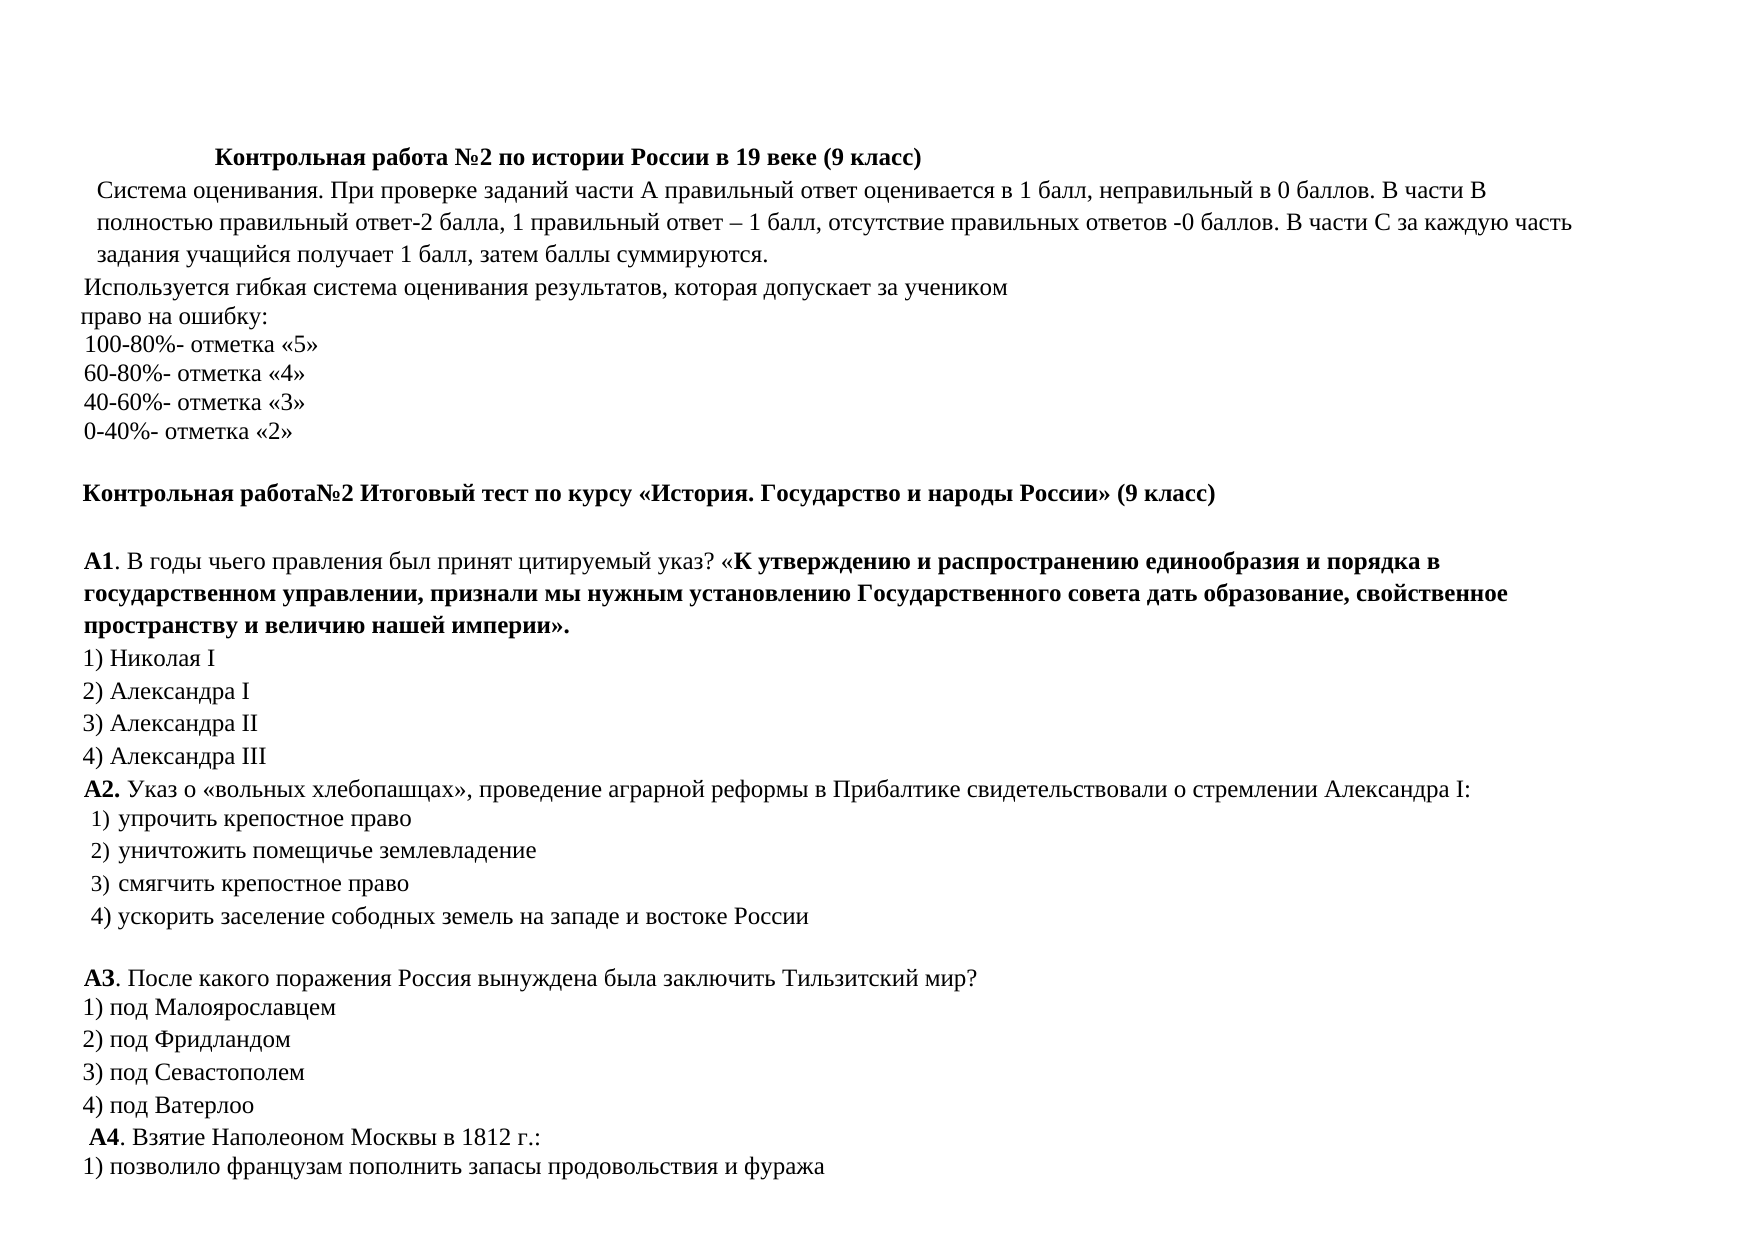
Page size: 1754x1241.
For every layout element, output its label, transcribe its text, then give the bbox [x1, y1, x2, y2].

text АЗ. После какого поражения Россия вынуждена была заключить Тильзитский мир? [83, 963, 1566, 992]
subtitle Система оценивания. При проверке заданий части А правильный ответ оценивается в 1 балл, неправильный в 0 баллов. В части В полностью правильный ответ-2 балла, 1 правильный ответ – 1 балл, отсутствие правильных ответов -0 баллов. В части С за каждую часть задания учащийся получает 1 балл, затем баллы суммируются. [97, 175, 1584, 267]
list Александра I [82, 676, 1566, 704]
text Используется гибкая система оценивания результатов, которая допускает за учеником [83, 272, 1566, 301]
list уничтожить помещичье землевладение [91, 835, 1566, 864]
list под Малоярославцем [82, 992, 1566, 1020]
list Александра III [82, 741, 1566, 770]
list позволило французам пополнить запасы продовольствия и фуража [82, 1151, 1566, 1180]
list под Ватерлоо [82, 1090, 1566, 1118]
text 40-60%- отметка «3» [83, 387, 1566, 416]
text 60-80%- отметка «4» [83, 358, 1566, 387]
text право на ошибку: [59, 301, 1654, 329]
list Николая I [82, 643, 1566, 672]
list под Севастополем [82, 1057, 1566, 1086]
text А1. В годы чьего правления был принят цитируемый указ? «К утверждению и распространению единообразия и порядка в государственном управлении, признали мы нужным установлению Государственного совета дать образование, свойственное пространству и величию нашей империи». [83, 546, 1584, 639]
text А2. Указ о «вольных хлебопашцах», проведение аграрной реформы в Прибалтике свидетельствовали о стремлении Александра I: [83, 774, 1566, 803]
list Александра II [82, 708, 1566, 737]
list упрочить крепостное право [91, 803, 1566, 831]
list под Фридландом [82, 1024, 1566, 1053]
text 0-40%- отметка «2» [83, 416, 1566, 444]
subtitle Контрольная работа №2 по истории России в 19 веке (9 класс) [97, 142, 1584, 171]
list смягчить крепостное право [91, 868, 1566, 897]
subtitle Контрольная работа№2 Итоговый тест по курсу «История. Государство и народы России» (9 класс) [82, 478, 1584, 507]
text А4. Взятие Наполеоном Москвы в 1812 г.: [82, 1122, 1566, 1151]
text 100-80%- отметка «5» [59, 329, 1654, 358]
text 4) ускорить заселение сободных земель на западе и востоке России [91, 901, 1566, 929]
